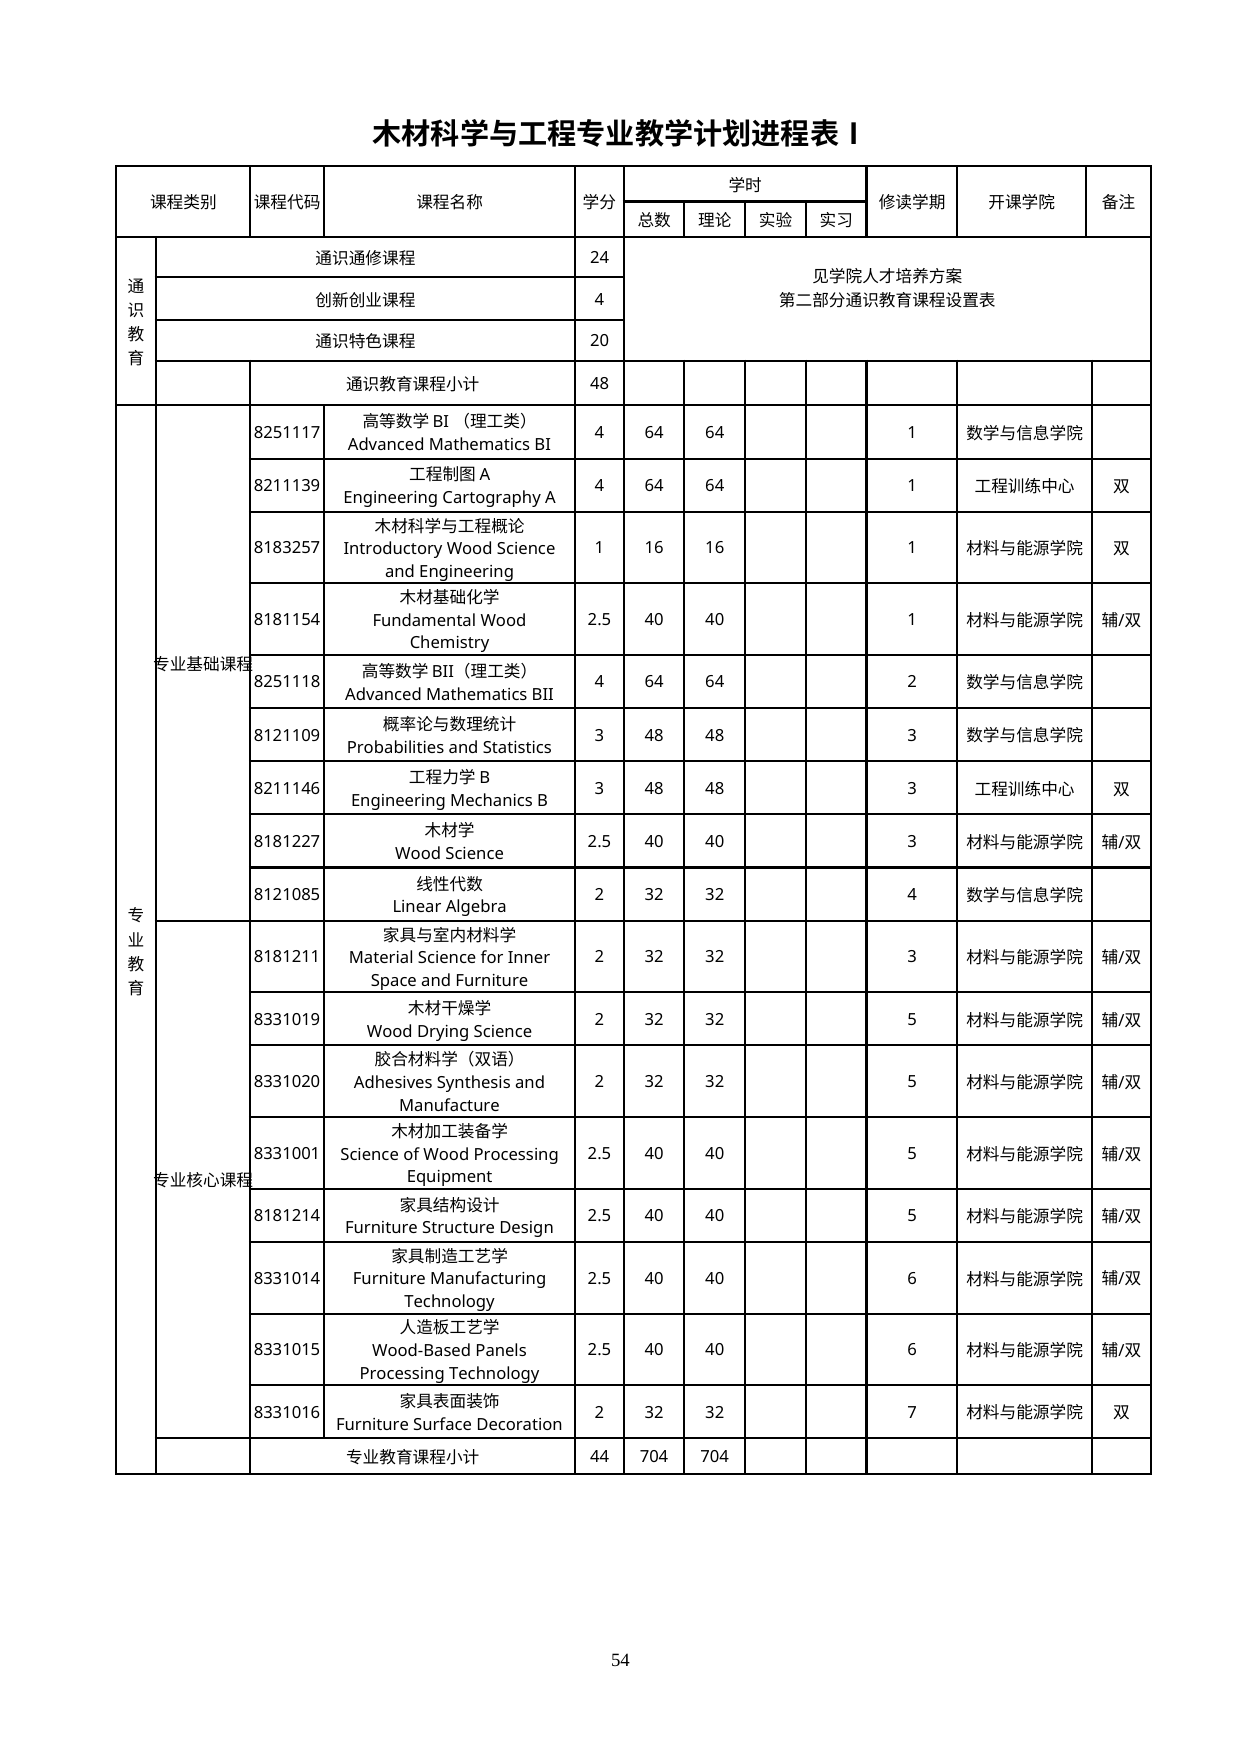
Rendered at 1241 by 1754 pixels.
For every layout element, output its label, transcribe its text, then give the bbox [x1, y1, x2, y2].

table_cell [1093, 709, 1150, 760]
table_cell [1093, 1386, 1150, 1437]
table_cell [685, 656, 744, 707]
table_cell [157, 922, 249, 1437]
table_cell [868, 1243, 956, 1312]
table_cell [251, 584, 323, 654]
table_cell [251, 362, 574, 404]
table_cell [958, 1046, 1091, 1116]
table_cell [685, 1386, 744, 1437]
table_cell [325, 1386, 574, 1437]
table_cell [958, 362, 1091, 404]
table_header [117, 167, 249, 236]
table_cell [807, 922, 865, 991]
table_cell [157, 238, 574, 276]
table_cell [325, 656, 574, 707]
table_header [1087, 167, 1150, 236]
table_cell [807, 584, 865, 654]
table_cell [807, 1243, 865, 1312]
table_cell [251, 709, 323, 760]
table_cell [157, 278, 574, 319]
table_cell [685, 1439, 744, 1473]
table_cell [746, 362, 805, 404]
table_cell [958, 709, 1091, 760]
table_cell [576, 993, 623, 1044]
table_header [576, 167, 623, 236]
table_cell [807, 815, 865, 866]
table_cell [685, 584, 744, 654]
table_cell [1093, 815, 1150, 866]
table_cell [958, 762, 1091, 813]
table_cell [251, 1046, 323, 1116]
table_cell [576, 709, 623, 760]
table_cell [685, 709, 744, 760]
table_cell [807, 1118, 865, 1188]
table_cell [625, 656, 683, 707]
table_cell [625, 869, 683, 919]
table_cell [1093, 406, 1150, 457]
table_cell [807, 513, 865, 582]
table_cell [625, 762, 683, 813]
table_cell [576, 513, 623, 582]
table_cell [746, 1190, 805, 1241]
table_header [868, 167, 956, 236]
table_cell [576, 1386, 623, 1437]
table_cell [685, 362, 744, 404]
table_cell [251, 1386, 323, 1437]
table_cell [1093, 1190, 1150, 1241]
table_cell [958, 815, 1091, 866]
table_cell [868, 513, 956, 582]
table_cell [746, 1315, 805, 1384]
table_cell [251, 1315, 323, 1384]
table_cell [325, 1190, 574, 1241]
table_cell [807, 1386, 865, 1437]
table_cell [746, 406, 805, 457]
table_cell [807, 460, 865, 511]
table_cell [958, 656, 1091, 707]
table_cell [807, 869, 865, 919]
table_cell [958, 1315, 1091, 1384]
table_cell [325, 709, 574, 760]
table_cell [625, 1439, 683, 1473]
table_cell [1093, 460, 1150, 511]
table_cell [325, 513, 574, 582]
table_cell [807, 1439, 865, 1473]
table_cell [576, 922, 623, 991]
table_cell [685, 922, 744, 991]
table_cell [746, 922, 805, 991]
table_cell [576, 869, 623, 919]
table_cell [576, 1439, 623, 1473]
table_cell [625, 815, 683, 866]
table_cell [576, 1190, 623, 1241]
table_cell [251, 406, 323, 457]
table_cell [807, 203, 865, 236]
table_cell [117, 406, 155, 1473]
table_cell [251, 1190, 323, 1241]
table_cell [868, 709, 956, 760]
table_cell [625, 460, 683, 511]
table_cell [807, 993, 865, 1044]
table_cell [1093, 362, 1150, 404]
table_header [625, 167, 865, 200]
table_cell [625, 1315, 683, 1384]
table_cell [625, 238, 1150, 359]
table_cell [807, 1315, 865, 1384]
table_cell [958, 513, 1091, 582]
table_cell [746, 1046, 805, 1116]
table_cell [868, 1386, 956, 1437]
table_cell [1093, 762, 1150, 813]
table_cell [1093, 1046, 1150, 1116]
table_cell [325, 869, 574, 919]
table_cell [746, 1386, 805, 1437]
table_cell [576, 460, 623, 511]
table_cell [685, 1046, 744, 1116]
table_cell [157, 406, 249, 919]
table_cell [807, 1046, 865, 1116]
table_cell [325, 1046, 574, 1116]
text 木材科学与工程专业教学计划进程表Ⅰ [118, 110, 1122, 152]
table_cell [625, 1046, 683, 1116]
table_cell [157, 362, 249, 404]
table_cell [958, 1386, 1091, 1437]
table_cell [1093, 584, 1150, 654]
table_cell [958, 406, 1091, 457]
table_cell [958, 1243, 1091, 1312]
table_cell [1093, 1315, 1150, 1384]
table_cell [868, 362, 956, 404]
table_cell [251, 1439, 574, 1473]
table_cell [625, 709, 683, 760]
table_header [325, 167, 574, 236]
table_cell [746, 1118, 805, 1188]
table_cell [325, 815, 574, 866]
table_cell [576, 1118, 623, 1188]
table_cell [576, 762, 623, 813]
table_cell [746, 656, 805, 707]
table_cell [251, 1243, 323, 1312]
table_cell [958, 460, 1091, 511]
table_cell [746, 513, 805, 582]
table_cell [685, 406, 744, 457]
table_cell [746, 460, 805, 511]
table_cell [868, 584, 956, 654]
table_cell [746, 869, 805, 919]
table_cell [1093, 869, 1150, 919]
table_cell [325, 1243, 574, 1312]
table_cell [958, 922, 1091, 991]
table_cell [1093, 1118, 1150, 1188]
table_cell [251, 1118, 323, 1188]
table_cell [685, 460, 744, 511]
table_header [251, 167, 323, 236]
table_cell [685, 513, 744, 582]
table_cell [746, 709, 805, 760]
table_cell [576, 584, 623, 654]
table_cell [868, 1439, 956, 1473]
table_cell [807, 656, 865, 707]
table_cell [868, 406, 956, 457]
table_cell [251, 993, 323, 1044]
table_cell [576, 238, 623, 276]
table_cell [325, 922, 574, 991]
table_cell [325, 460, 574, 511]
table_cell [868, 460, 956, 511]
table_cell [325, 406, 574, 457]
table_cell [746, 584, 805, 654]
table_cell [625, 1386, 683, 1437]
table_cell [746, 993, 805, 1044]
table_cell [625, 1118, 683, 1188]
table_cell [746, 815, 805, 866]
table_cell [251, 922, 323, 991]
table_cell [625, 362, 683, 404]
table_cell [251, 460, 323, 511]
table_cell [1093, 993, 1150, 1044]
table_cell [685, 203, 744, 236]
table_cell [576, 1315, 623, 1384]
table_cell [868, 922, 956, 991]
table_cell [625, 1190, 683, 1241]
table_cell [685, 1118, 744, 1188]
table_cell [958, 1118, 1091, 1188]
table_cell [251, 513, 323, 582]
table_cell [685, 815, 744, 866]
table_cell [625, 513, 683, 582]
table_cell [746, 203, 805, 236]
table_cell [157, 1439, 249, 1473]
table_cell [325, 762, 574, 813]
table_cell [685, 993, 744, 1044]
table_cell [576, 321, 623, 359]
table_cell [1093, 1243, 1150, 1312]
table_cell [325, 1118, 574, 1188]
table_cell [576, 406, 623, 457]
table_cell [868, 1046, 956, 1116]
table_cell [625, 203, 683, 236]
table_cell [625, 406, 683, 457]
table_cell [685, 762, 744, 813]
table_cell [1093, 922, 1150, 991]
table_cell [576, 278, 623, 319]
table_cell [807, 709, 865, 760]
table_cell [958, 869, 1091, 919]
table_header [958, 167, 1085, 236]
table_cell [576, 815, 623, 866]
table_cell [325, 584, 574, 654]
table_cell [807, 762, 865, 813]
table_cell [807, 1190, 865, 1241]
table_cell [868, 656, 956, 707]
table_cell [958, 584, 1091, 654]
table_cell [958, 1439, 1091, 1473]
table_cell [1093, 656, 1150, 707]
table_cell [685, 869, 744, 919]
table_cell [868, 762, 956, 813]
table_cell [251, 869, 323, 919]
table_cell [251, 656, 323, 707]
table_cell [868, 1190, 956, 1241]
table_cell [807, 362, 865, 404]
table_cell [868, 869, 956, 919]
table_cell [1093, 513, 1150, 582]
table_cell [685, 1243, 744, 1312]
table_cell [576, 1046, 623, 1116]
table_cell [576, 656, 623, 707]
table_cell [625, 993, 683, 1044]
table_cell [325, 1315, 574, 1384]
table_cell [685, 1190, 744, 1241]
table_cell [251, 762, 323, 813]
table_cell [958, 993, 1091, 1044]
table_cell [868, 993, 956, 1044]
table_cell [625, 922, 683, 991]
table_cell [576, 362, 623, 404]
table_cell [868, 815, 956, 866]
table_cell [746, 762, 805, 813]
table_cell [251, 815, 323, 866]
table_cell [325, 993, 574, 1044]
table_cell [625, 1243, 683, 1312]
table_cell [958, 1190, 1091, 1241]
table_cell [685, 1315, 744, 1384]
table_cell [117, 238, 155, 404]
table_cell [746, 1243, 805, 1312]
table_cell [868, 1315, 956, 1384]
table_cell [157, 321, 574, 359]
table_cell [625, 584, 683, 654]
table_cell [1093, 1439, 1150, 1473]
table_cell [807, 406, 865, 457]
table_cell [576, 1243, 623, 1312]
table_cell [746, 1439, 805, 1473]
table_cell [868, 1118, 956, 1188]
